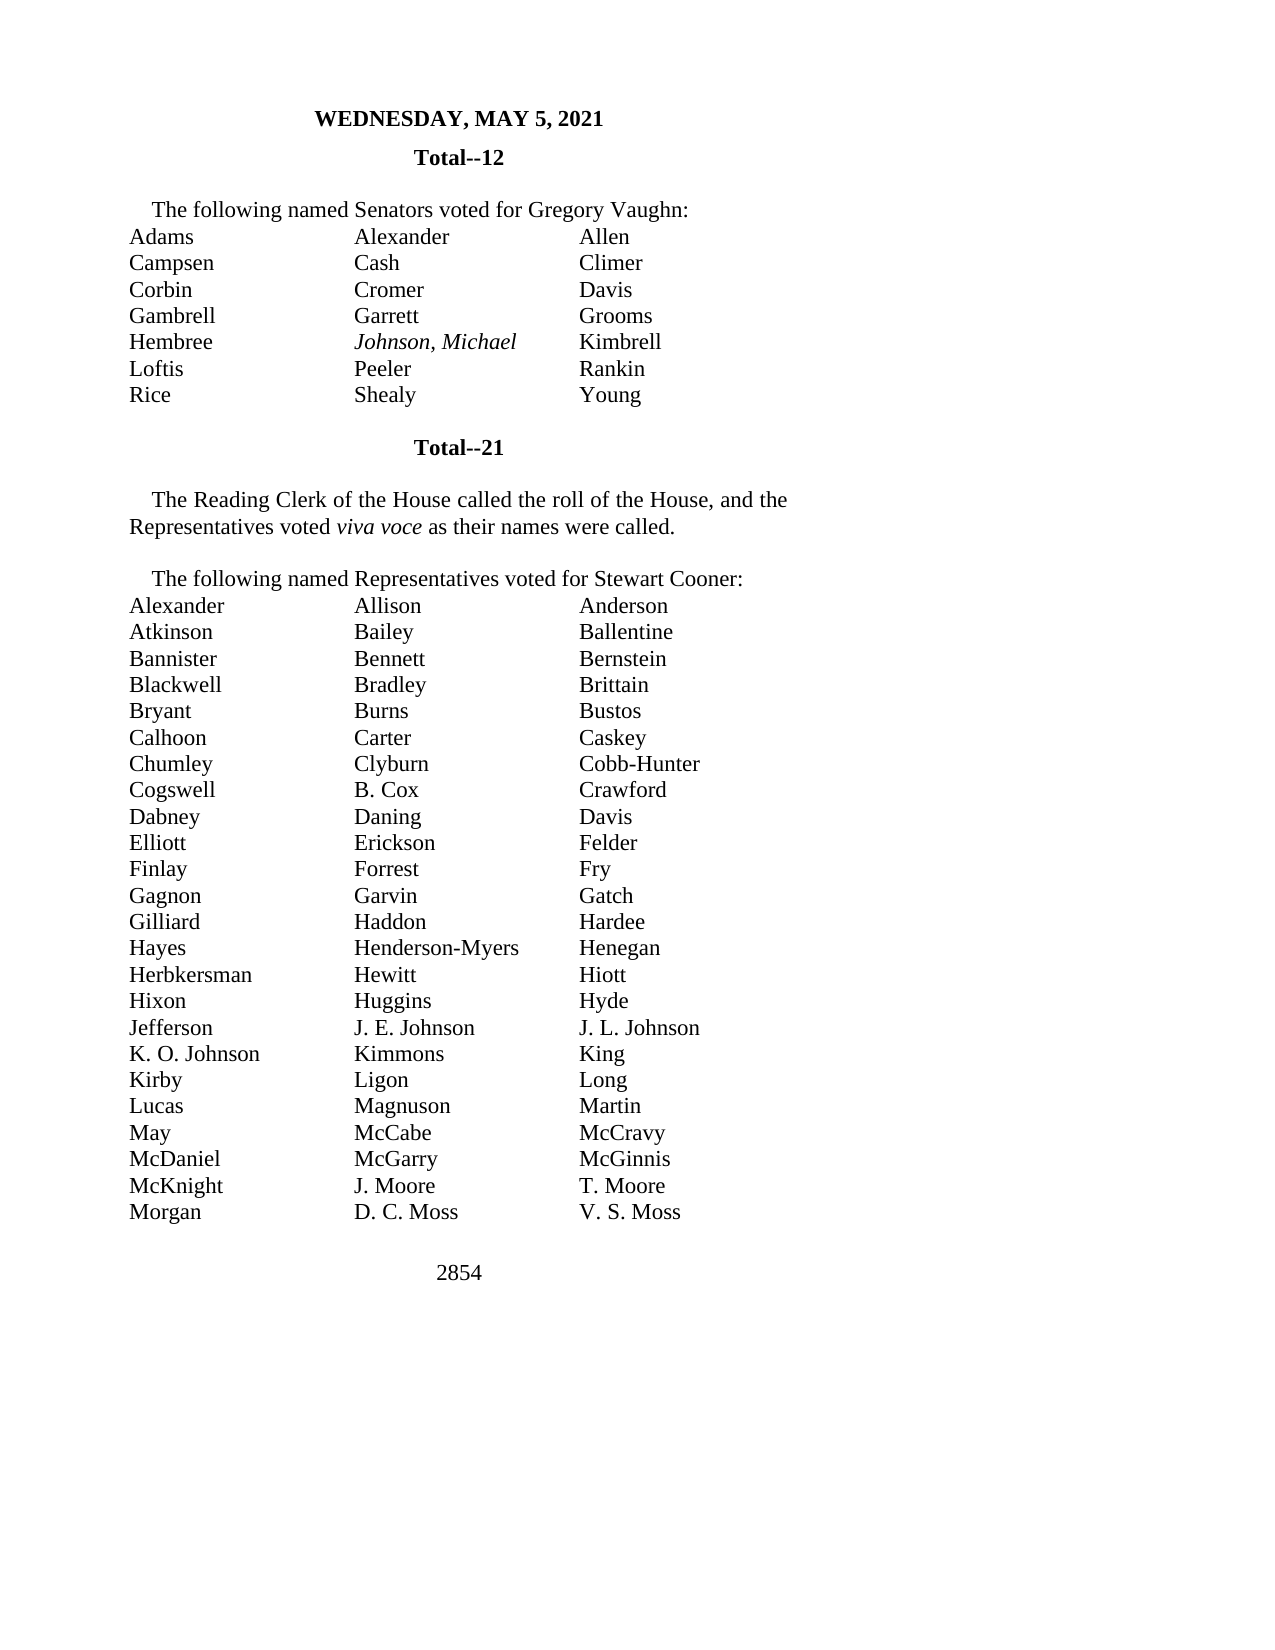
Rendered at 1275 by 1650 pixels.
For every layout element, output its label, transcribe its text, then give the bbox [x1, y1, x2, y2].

text Total--21 [129, 434, 789, 460]
text Herbkersman Hewitt Hiott [129, 961, 789, 987]
text Adams Alexander Allen [129, 223, 789, 249]
text Corbin Cromer Davis [129, 276, 789, 302]
text May McCabe McCravy [129, 1119, 789, 1145]
text Bannister Bennett Bernstein [129, 644, 789, 671]
text Morgan D. C. Moss V. S. Moss [129, 1198, 789, 1224]
text Elliott Erickson Felder [129, 829, 789, 855]
text Atkinson Bailey Ballentine [129, 618, 789, 644]
text Kirby Ligon Long [129, 1066, 789, 1093]
text Gambrell Garrett Grooms [129, 302, 789, 328]
text McDaniel McGarry McGinnis [129, 1145, 789, 1172]
text Hayes Henderson-Myers Henegan [129, 934, 789, 961]
text Campsen Cash Climer [129, 249, 789, 276]
text Finlay Forrest Fry [129, 855, 789, 882]
text Cogswell B. Cox Crawford [129, 776, 789, 803]
text Total--12 [129, 144, 789, 170]
text Rice Shealy Young [129, 381, 789, 407]
text K. O. Johnson Kimmons King [129, 1040, 789, 1066]
text The following named Senators voted for Gregory Vaughn: [129, 197, 789, 223]
text Hixon Huggins Hyde [129, 987, 789, 1013]
text Blackwell Bradley Brittain [129, 671, 789, 697]
text Hembree Johnson, Michael Kimbrell [129, 328, 789, 355]
text Dabney Daning Davis [129, 803, 789, 829]
text The following named Representatives voted for Stewart Cooner: [129, 566, 789, 592]
text Lucas Magnuson Martin [129, 1093, 789, 1119]
text Alexander Allison Anderson [129, 592, 789, 618]
text Bryant Burns Bustos [129, 697, 789, 724]
text Loftis Peeler Rankin [129, 355, 789, 381]
text Gagnon Garvin Gatch [129, 882, 789, 908]
text McKnight J. Moore T. Moore [129, 1172, 789, 1198]
text Calhoon Carter Caskey [129, 724, 789, 750]
text Gilliard Haddon Hardee [129, 908, 789, 934]
text Chumley Clyburn Cobb-Hunter [129, 750, 789, 776]
text Jefferson J. E. Johnson J. L. Johnson [129, 1013, 789, 1040]
text The Reading Clerk of the House called the roll of the House, and the Representatives voted viva voce as their names were called. [129, 486, 789, 539]
